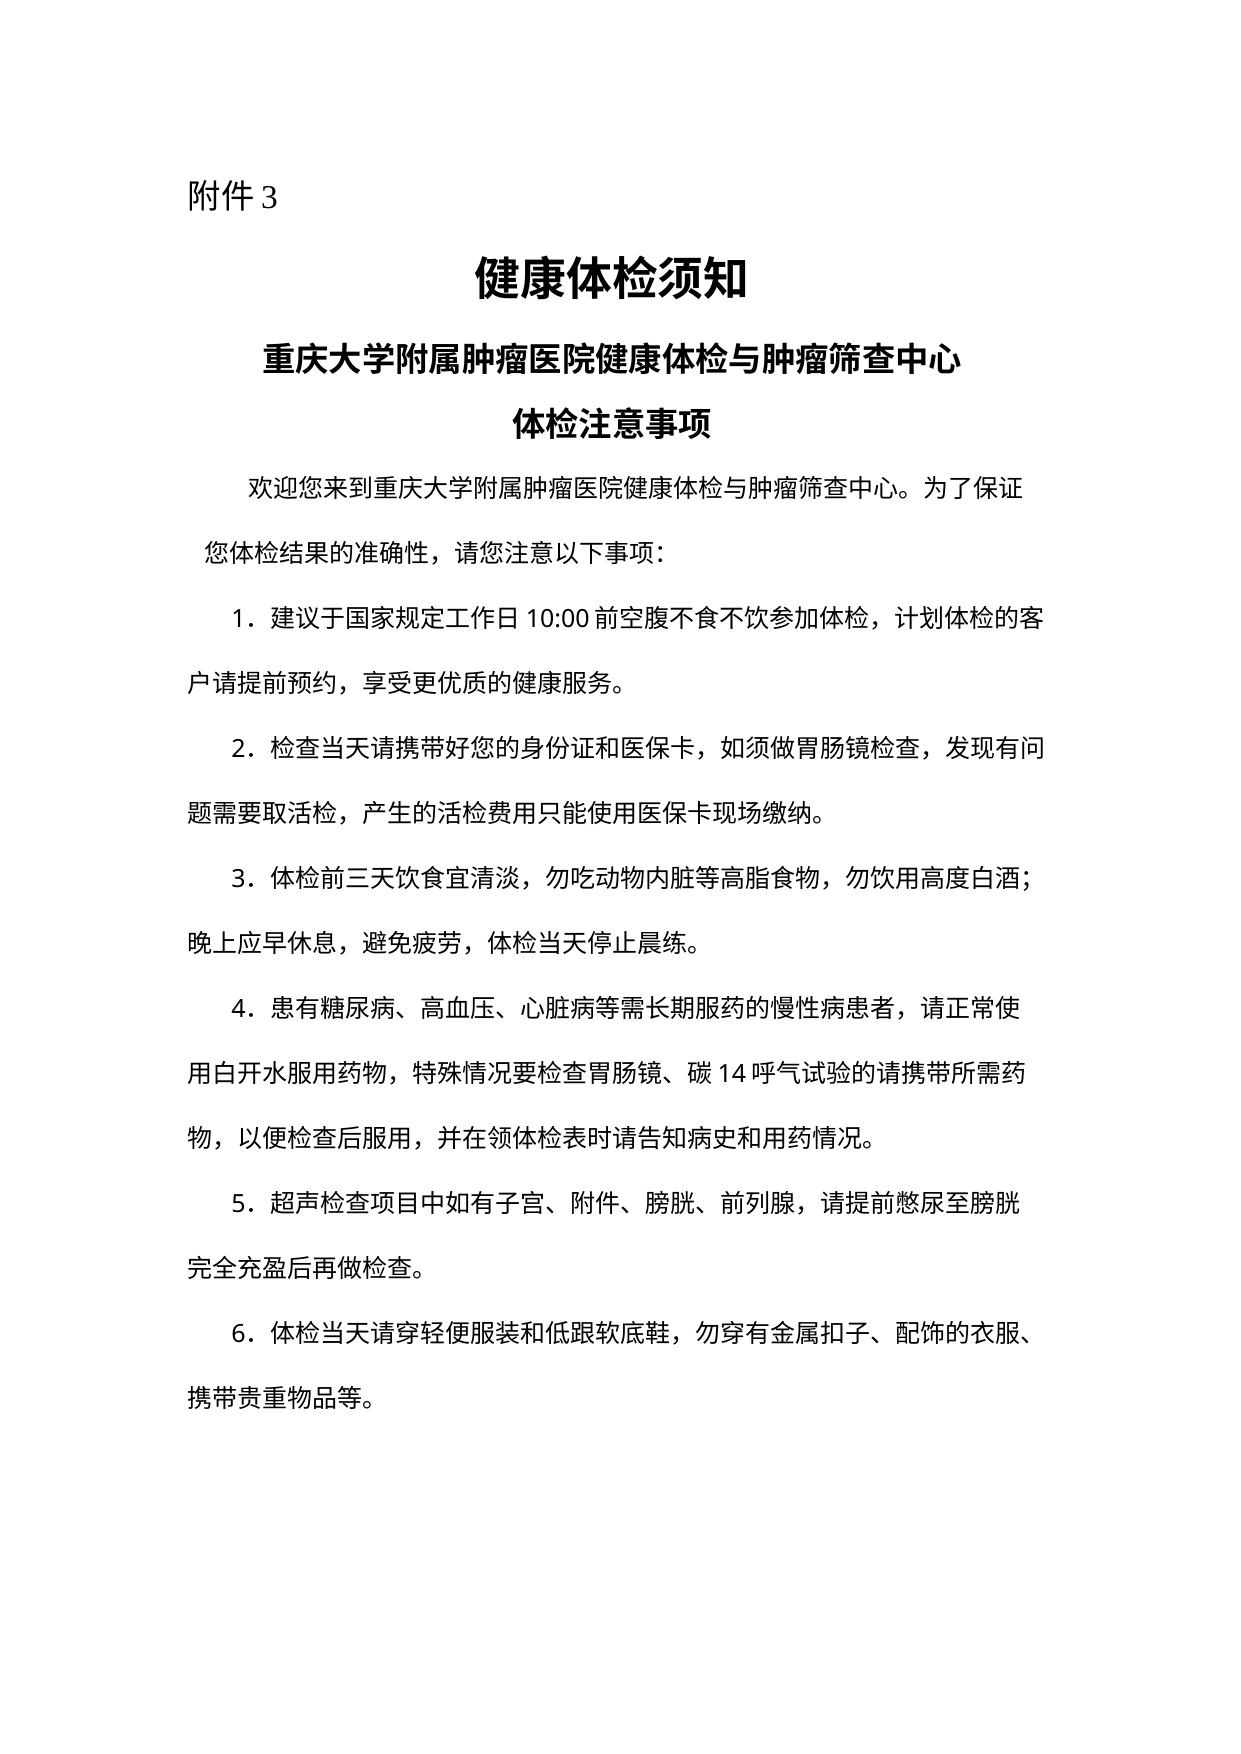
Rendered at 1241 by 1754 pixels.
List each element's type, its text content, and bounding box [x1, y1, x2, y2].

list 体检当天请穿轻便服装和低跟软底鞋，勿穿有金属扣子、配饰的衣服、携带贵重物品等。 [187, 1299, 1036, 1429]
text 附件3 [187, 162, 1053, 227]
text 欢迎您来到重庆大学附属肿瘤医院健康体检与肿瘤筛查中心。为了保证您体检结果的准确性，请您注意以下事项： [204, 454, 1036, 584]
list 检查当天请携带好您的身份证和医保卡，如须做胃肠镜检查，发现有问题需要取活检，产生的活检费用只能使用医保卡现场缴纳。 [187, 714, 1053, 844]
list 建议于国家规定工作日10:00前空腹不食不饮参加体检，计划体检的客户请提前预约，享受更优质的健康服务。 [187, 584, 1053, 714]
list 超声检查项目中如有子宫、附件、膀胱、前列腺，请提前憋尿至膀胱完全充盈后再做检查。 [187, 1169, 1036, 1299]
text 重庆大学附属肿瘤医院健康体检与肿瘤筛查中心 [187, 324, 1036, 389]
text 体检注意事项 [187, 389, 1036, 454]
list 体检前三天饮食宜清淡，勿吃动物内脏等高脂食物，勿饮用高度白酒；晚上应早休息，避免疲劳，体检当天停止晨练。 [187, 844, 1036, 974]
text 健康体检须知 [187, 227, 1036, 324]
list 患有糖尿病、高血压、心脏病等需长期服药的慢性病患者，请正常使用白开水服用药物，特殊情况要检查胃肠镜、碳14呼气试验的请携带所需药物，以便检查后服用，并在领体检表时请告知病史和用药情况。 [187, 974, 1036, 1169]
